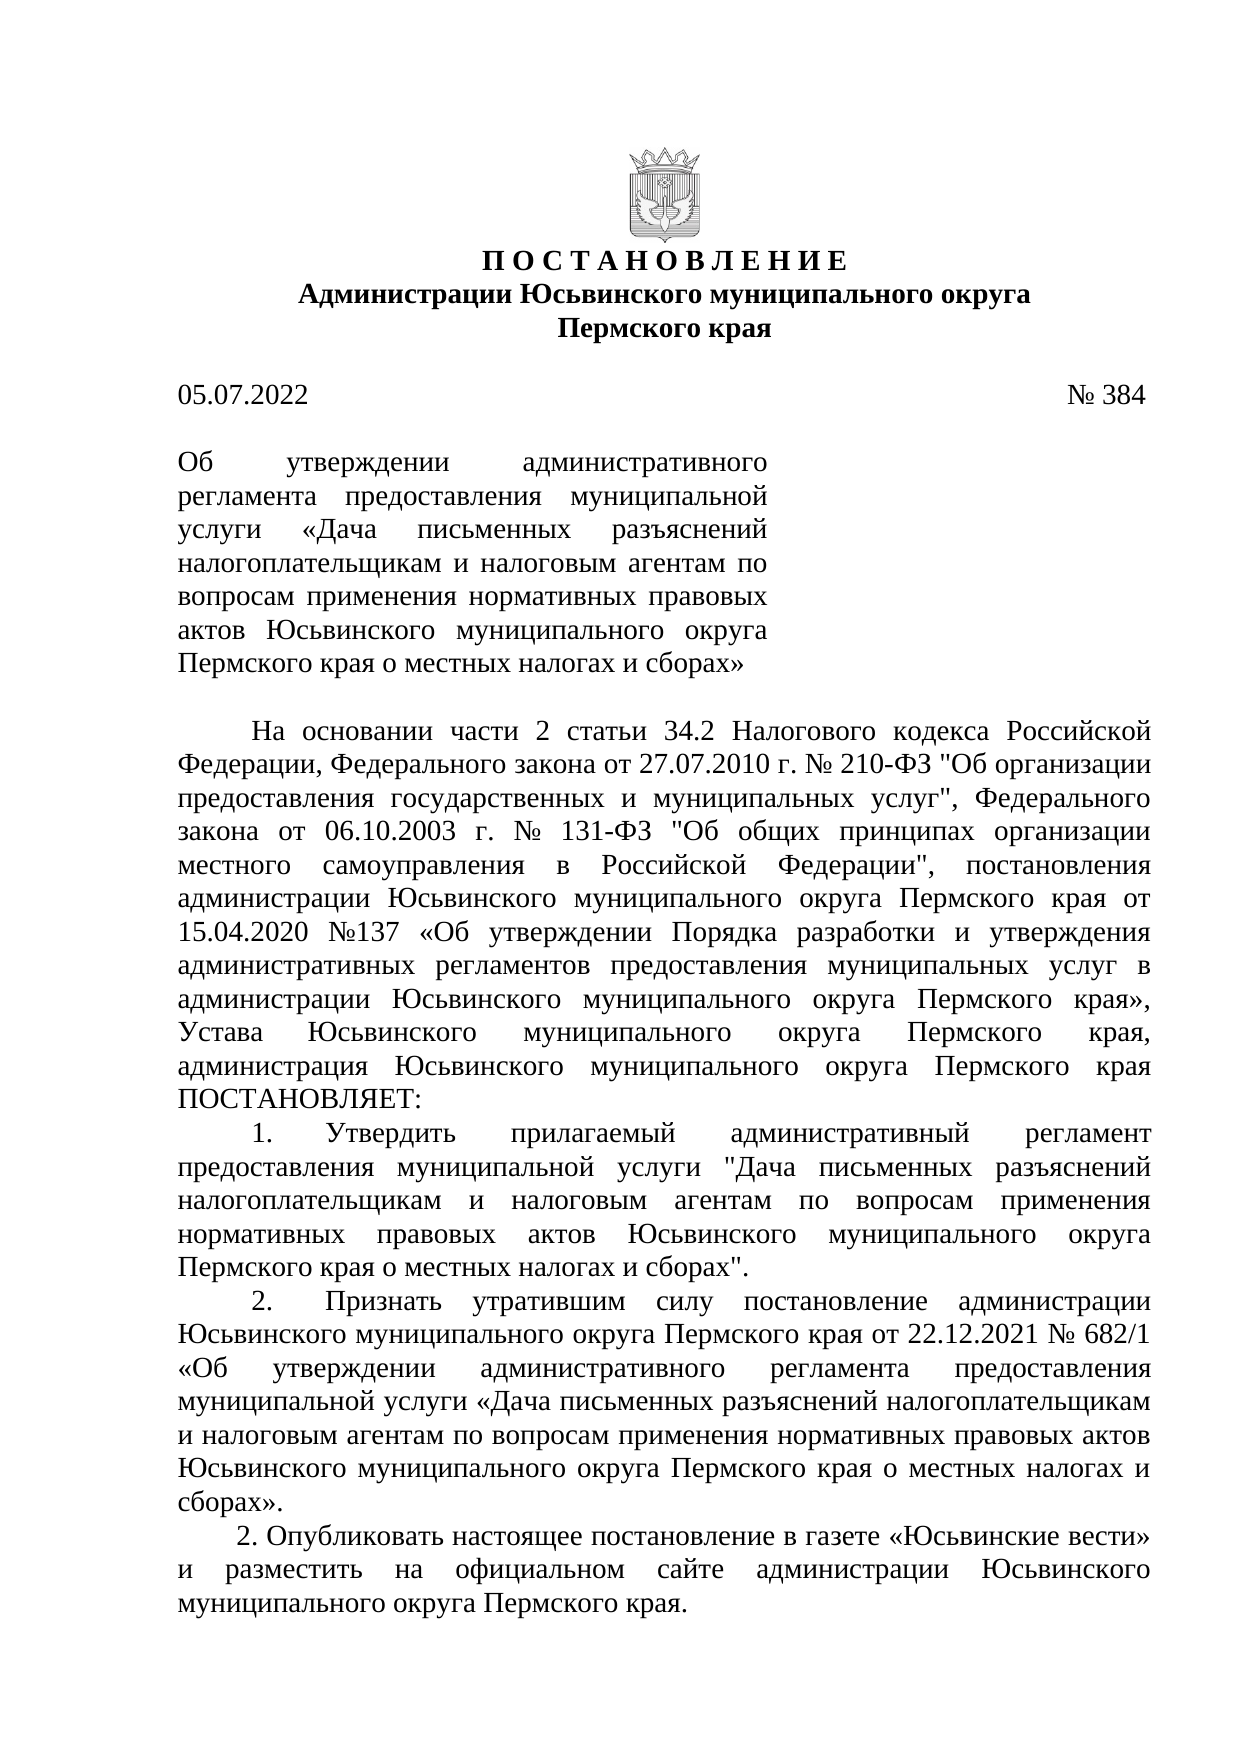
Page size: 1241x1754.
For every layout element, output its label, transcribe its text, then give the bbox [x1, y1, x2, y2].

text 2. Опубликовать настоящее постановление в газете «Юсьвинские вести» и разместить на официальном сайте администрации Юсьвинского муниципального округа Пермского края. [177, 1518, 1152, 1618]
picture [629, 147, 700, 243]
text Пермского края [177, 310, 1152, 344]
text На основании части 2 статьи 34.2 Налогового кодекса Российской Федерации, Федерального закона от 27.07.2010 г. № 210-ФЗ "Об организации предоставления государственных и муниципальных услуг", Федерального закона от 06.10.2003 г. № 131-ФЗ "Об общих принципах организации местного самоуправления в Российской Федерации", постановления администрации Юсьвинского муниципального округа Пермского края от 15.04.2020 №137 «Об утверждении Порядка разработки и утверждения административных регламентов предоставления муниципальных услуг в администрации Юсьвинского муниципального округа Пермского края», Устава Юсьвинского муниципального округа Пермского края, администрация Юсьвинского муниципального округа Пермского края ПОСТАНОВЛЯЕТ: [177, 713, 1152, 1115]
list Утвердить прилагаемый административный регламент предоставления муниципальной услуги "Дача письменных разъяснений налогоплательщикам и налоговым агентам по вопросам применения нормативных правовых актов Юсьвинского муниципального округа Пермского края о местных налогах и сборах". [177, 1115, 1152, 1283]
list Признать утратившим силу постановление администрации Юсьвинского муниципального округа Пермского края от 22.12.2021 № 682/1 «Об утверждении административного регламента предоставления муниципальной услуги «Дача письменных разъяснений налогоплательщикам и налоговым агентам по вопросам применения нормативных правовых актов Юсьвинского муниципального округа Пермского края о местных налогах и сборах». [177, 1283, 1152, 1518]
text П О С Т А Н О В Л Е Н И Е [177, 243, 1152, 277]
text Об утверждении административного регламента предоставления муниципальной услуги «Дача письменных разъяснений налогоплательщикам и налоговым агентам по вопросам применения нормативных правовых актов Юсьвинского муниципального округа Пермского края о местных налогах и сборах» [177, 444, 768, 679]
text Администрации Юсьвинского муниципального округа [177, 277, 1152, 310]
text 05.07.2022 № 384 [177, 377, 1152, 411]
